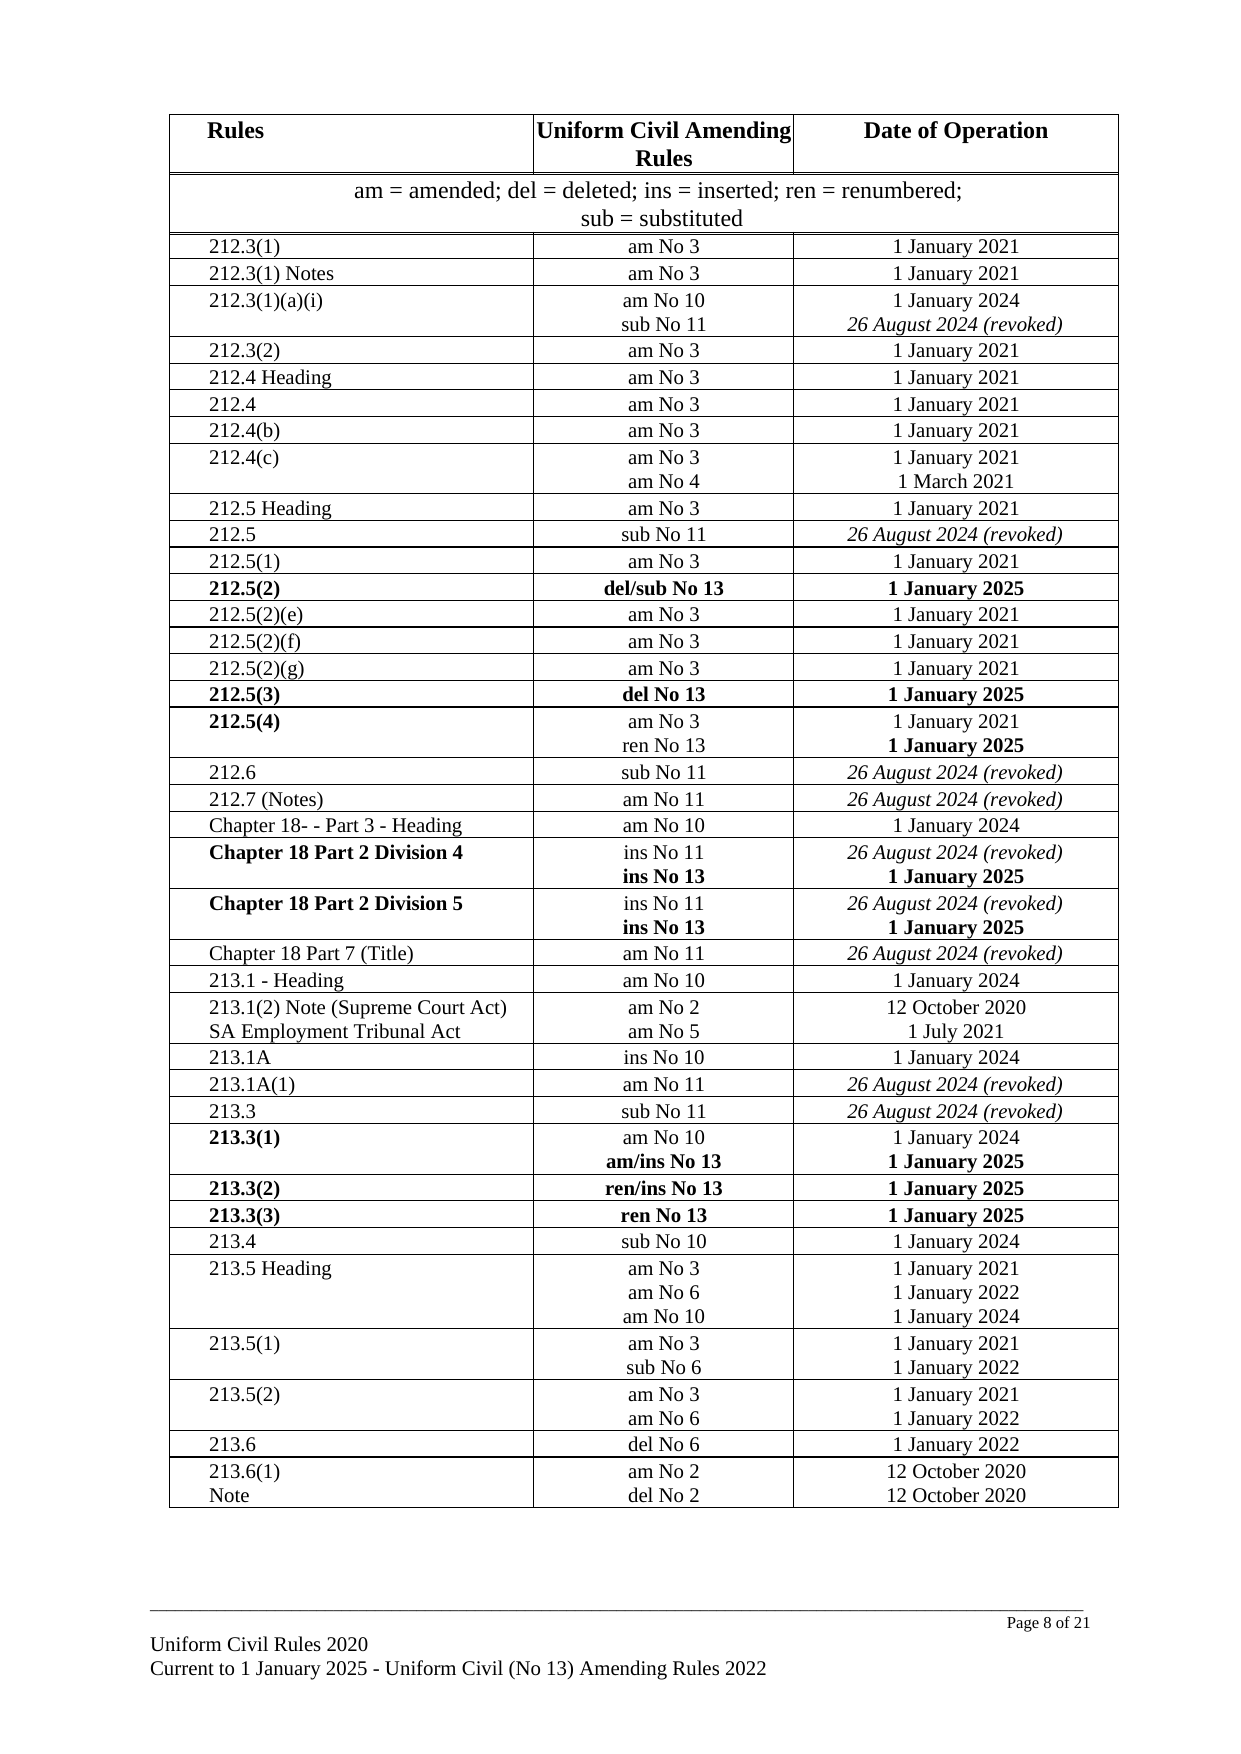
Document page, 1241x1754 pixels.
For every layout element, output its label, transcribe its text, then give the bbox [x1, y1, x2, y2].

table_cell 213.5(1) [170, 1329, 533, 1379]
table_cell am No 3 [534, 417, 793, 442]
table_cell sub No 11 [534, 521, 793, 546]
table_cell am No 3 [534, 628, 793, 653]
table_cell 26 August 2024 (revoked) 1 January 2025 [794, 838, 1118, 888]
table_cell 1 January 2024 1 January 2025 [794, 1124, 1118, 1173]
table_cell 1 January 2021 [794, 494, 1118, 520]
table_cell 26 August 2024 (revoked) [794, 1070, 1118, 1096]
table_cell 1 January 2022 [794, 1431, 1118, 1456]
table_cell am No 3 [534, 364, 793, 389]
table_cell 1 January 2021 [794, 417, 1118, 442]
table_cell 1 January 2025 [794, 1201, 1118, 1227]
table_cell 212.4 Heading [170, 364, 533, 389]
table_cell 1 January 2024 [794, 966, 1118, 992]
table_cell ins No 11 ins No 13 [534, 889, 793, 939]
table_cell 1 January 2021 [794, 601, 1118, 626]
table_cell del/sub No 13 [534, 574, 793, 600]
table_cell 1 January 2021 [794, 390, 1118, 416]
table_cell 1 January 2024 [794, 1228, 1118, 1253]
table_cell 212.4(c) [170, 444, 533, 493]
table_cell 1 January 2021 [794, 364, 1118, 389]
table_cell sub No 11 [534, 1097, 793, 1123]
table_cell 1 January 2024 26 August 2024 (revoked) [794, 286, 1118, 336]
table_cell am No 2 am No 5 [534, 993, 793, 1043]
table_cell am No 3 ren No 13 [534, 708, 793, 757]
table_cell 212.3(1) Notes [170, 259, 533, 285]
table_cell 212.5(4) [170, 708, 533, 757]
table_cell am = amended; del = deleted; ins = inserted; ren = renumbered; sub = substituted [170, 175, 1118, 232]
table_cell 212.4(b) [170, 417, 533, 442]
table_cell am No 3 [534, 494, 793, 520]
table_cell 1 January 2021 1 January 2022 1 January 2024 [794, 1255, 1118, 1328]
table_cell 212.5(2) [170, 574, 533, 600]
table_cell 1 January 2021 [794, 628, 1118, 653]
table_cell 26 August 2024 (revoked) 1 January 2025 [794, 889, 1118, 939]
table_cell am No 3 [534, 337, 793, 362]
table_cell ins No 10 [534, 1044, 793, 1069]
table_cell 212.5(1) [170, 548, 533, 573]
table_cell 212.4 [170, 390, 533, 416]
table_cell am No 3 [534, 259, 793, 285]
table_cell 26 August 2024 (revoked) [794, 758, 1118, 784]
table_cell sub No 10 [534, 1228, 793, 1253]
table_cell am No 10 am/ins No 13 [534, 1124, 793, 1173]
table_cell del No 6 [534, 1431, 793, 1456]
table_cell 213.1(2) Note (Supreme Court Act) SA Employment Tribunal Act [170, 993, 533, 1043]
table_cell 1 January 2024 [794, 812, 1118, 837]
table_cell 1 January 2021 1 January 2022 [794, 1329, 1118, 1379]
table_cell 1 January 2025 [794, 574, 1118, 600]
table_cell 212.3(1)(a)(i) [170, 286, 533, 336]
table_cell 213.4 [170, 1228, 533, 1253]
table_cell ins No 11 ins No 13 [534, 838, 793, 888]
table_cell 212.5(2)(e) [170, 601, 533, 626]
table_cell 26 August 2024 (revoked) [794, 785, 1118, 811]
table_cell 212.6 [170, 758, 533, 784]
table_cell 1 January 2021 [794, 337, 1118, 362]
table_cell 1 January 2021 [794, 548, 1118, 573]
table_cell am No 10 [534, 966, 793, 992]
table_cell am No 3 [534, 601, 793, 626]
table_cell Chapter 18 Part 2 Division 5 [170, 889, 533, 939]
table_cell 1 January 2025 [794, 1175, 1118, 1200]
table_cell ren No 13 [534, 1201, 793, 1227]
table_cell am No 3 [534, 390, 793, 416]
table_cell 212.3(1) [170, 235, 533, 258]
table_cell 212.5(3) [170, 681, 533, 706]
table_cell 212.5 Heading [170, 494, 533, 520]
table_cell am No 11 [534, 785, 793, 811]
table_cell 1 January 2021 1 January 2022 [794, 1380, 1118, 1430]
table_cell 1 January 2021 [794, 235, 1118, 258]
table_cell sub No 11 [534, 758, 793, 784]
table_cell 12 October 2020 1 July 2021 [794, 993, 1118, 1043]
table_cell 1 January 2021 [794, 654, 1118, 680]
table_cell am No 3 sub No 6 [534, 1329, 793, 1379]
table_cell 212.5 [170, 521, 533, 546]
table_cell ren/ins No 13 [534, 1175, 793, 1200]
table_cell am No 11 [534, 940, 793, 965]
table_cell Chapter 18 Part 2 Division 4 [170, 838, 533, 888]
table_cell 213.3(2) [170, 1175, 533, 1200]
table_cell 1 January 2021 1 January 2025 [794, 708, 1118, 757]
table_cell am No 3 am No 4 [534, 444, 793, 493]
table_cell Chapter 18 Part 7 (Title) [170, 940, 533, 965]
table_cell Chapter 18- - Part 3 - Heading [170, 812, 533, 837]
table_cell 213.3(1) [170, 1124, 533, 1173]
table_cell 26 August 2024 (revoked) [794, 940, 1118, 965]
table_cell am No 10 [534, 812, 793, 837]
table_cell 213.1A(1) [170, 1070, 533, 1096]
table_header Uniform Civil Amending Rules [534, 115, 793, 172]
table_cell 213.3(3) [170, 1201, 533, 1227]
table_cell 213.1 - Heading [170, 966, 533, 992]
table_cell 213.6 [170, 1431, 533, 1456]
table_cell am No 3 am No 6 [534, 1380, 793, 1430]
table_header Rules [170, 115, 533, 172]
table_cell 26 August 2024 (revoked) [794, 521, 1118, 546]
table_cell 213.5(2) [170, 1380, 533, 1430]
table_cell 212.7 (Notes) [170, 785, 533, 811]
table_cell am No 10 sub No 11 [534, 286, 793, 336]
table_cell 1 January 2024 [794, 1044, 1118, 1069]
table_header Date of Operation [794, 115, 1118, 172]
table_cell 212.3(2) [170, 337, 533, 362]
table_cell am No 3 am No 6 am No 10 [534, 1255, 793, 1328]
table_cell 213.6(1) Note [170, 1458, 533, 1507]
table_cell 212.5(2)(g) [170, 654, 533, 680]
table_cell am No 3 [534, 548, 793, 573]
table_cell 212.5(2)(f) [170, 628, 533, 653]
table_cell am No 3 [534, 235, 793, 258]
table_cell 213.3 [170, 1097, 533, 1123]
table_cell am No 3 [534, 654, 793, 680]
table_cell 1 January 2021 1 March 2021 [794, 444, 1118, 493]
table_cell 1 January 2025 [794, 681, 1118, 706]
table_cell am No 11 [534, 1070, 793, 1096]
table_cell 213.1A [170, 1044, 533, 1069]
table_cell 213.5 Heading [170, 1255, 533, 1328]
table_cell 26 August 2024 (revoked) [794, 1097, 1118, 1123]
table_cell del No 13 [534, 681, 793, 706]
table_cell 1 January 2021 [794, 259, 1118, 285]
table_cell am No 2 del No 2 [534, 1458, 793, 1507]
table_cell 12 October 2020 12 October 2020 [794, 1458, 1118, 1507]
